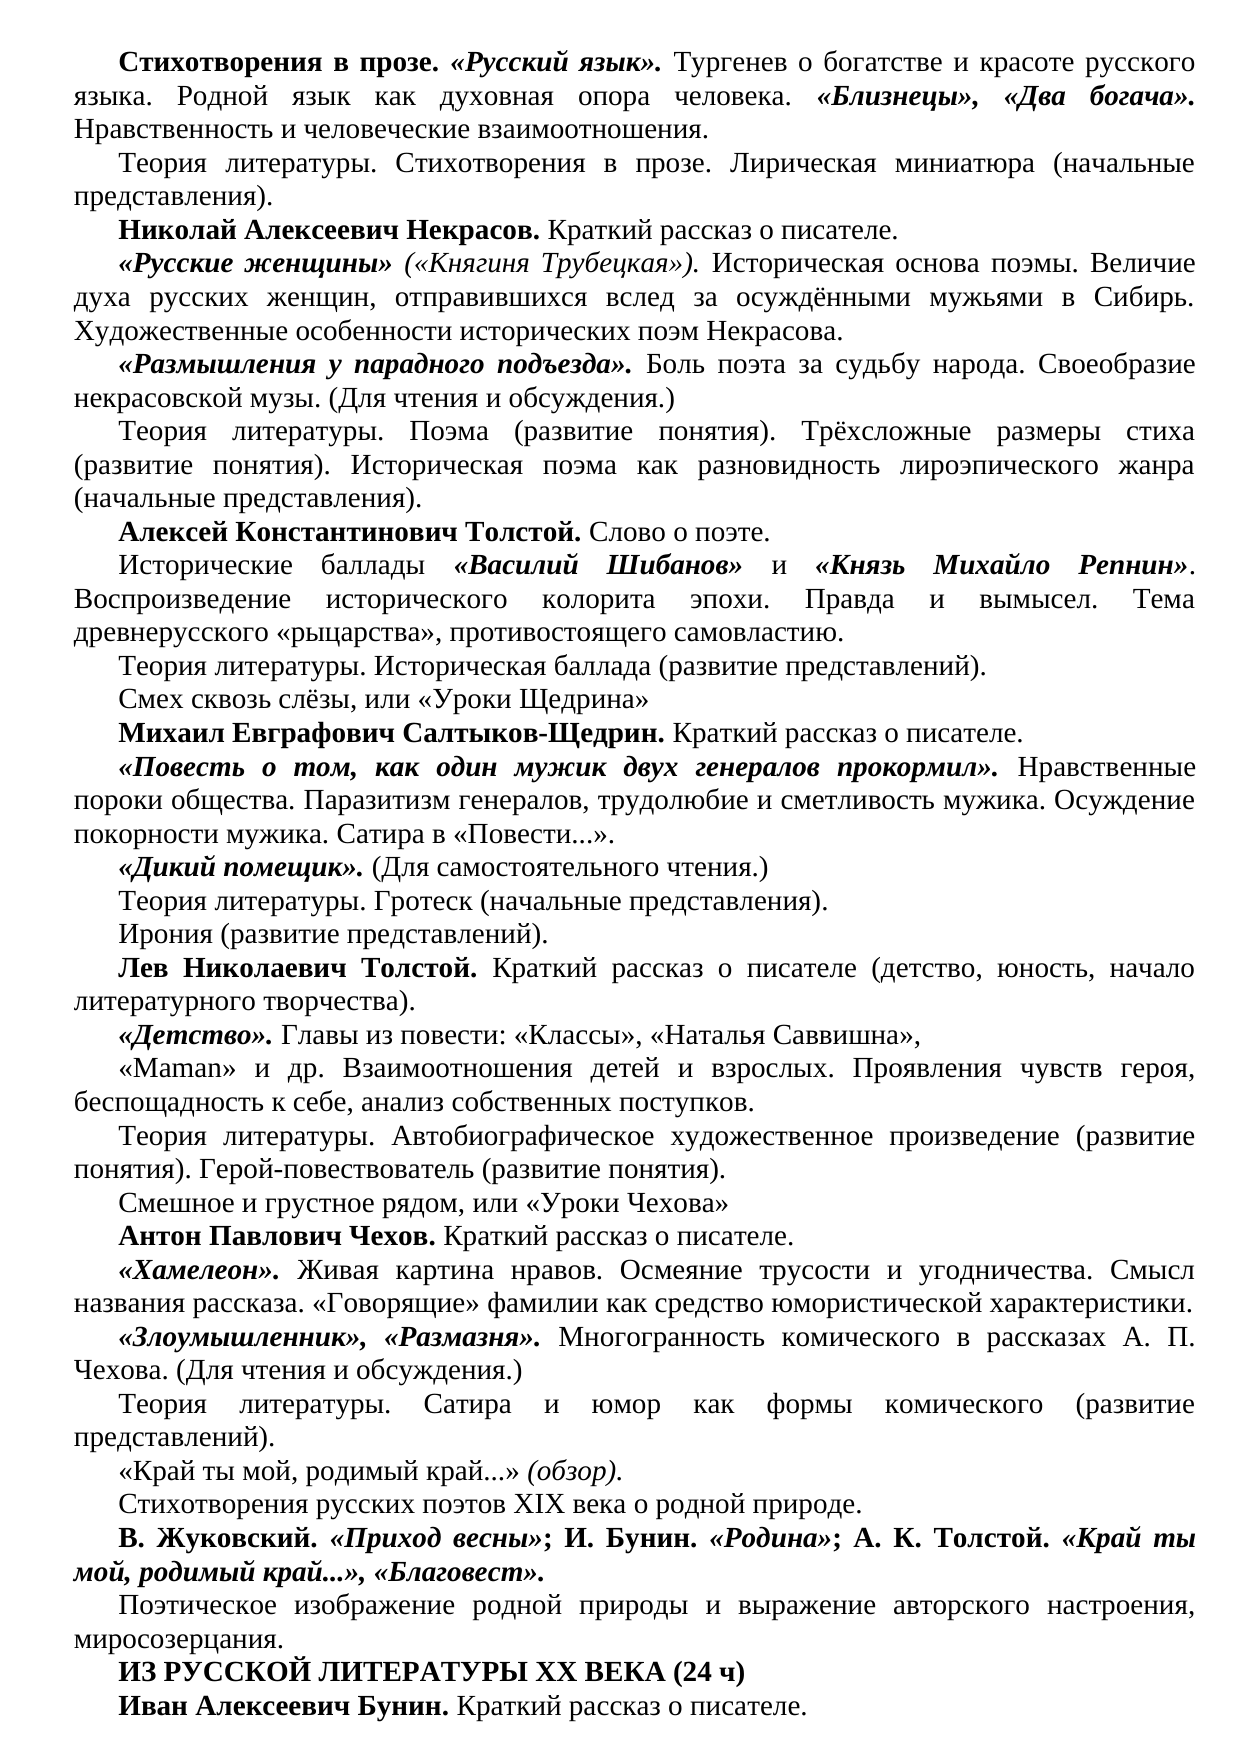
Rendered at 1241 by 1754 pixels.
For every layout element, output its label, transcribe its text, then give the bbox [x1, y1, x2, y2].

text «Край ты мой, родимый край...» (обзор). [74, 1453, 1196, 1487]
text Смешное и грустное рядом, или «Уроки Чехова» [74, 1185, 1196, 1218]
text Теория литературы. Гротеск (начальные представления). [74, 883, 1196, 916]
text Ирония (развитие представлений). [74, 916, 1196, 950]
text Теория литературы. Поэма (развитие понятия). Трёхсложные размеры стиха (развитие понятия). Историческая поэма как разновидность лироэпического жанра (начальные представления). [74, 413, 1196, 514]
text Теория литературы. Сатира и юмор как формы комического (развитие представлений). [74, 1386, 1196, 1453]
text Смех сквозь слёзы, или «Уроки Щедрина» [74, 682, 1196, 715]
text Лев Николаевич Толстой. Краткий рассказ о писателе (детство, юность, начало литературного творчества). [74, 950, 1196, 1017]
text Теория литературы. Стихотворения в прозе. Лирическая миниатюра (начальные представления). [74, 145, 1196, 212]
text «Хамелеон». Живая картина нравов. Осмеяние трусости и угодничества. Смысл названия рассказа. «Говорящие» фамилии как средство юмористической характеристики. [74, 1252, 1196, 1319]
text Антон Павлович Чехов. Краткий рассказ о писателе. [74, 1218, 1196, 1252]
text Теория литературы. Историческая баллада (развитие представлений). [74, 648, 1196, 682]
text Алексей Константинович Толстой. Слово о поэте. [74, 514, 1196, 547]
text «Размышления у парадного подъезда». Боль поэта за судьбу народа. Своеобразие некрасовской музы. (Для чтения и обсуждения.) [74, 346, 1196, 413]
text Николай Алексеевич Некрасов. Краткий рассказ о писателе. [74, 212, 1196, 246]
text Поэтическое изображение родной природы и выражение авторского настроения, миросозерцания. [74, 1587, 1196, 1654]
text Теория литературы. Автобиографическое художественное произведение (развитие понятия). Герой-повествователь (развитие понятия). [74, 1118, 1196, 1185]
text Иван Алексеевич Бунин. Краткий рассказ о писателе. [74, 1688, 1196, 1721]
text Стихотворения в прозе. «Русский язык». Тургенев о богатстве и красоте русского языка. Родной язык как духовная опора человека. «Близнецы», «Два богача». Нравственность и человеческие взаимоотношения. [74, 44, 1196, 145]
text ИЗ РУССКОЙ ЛИТЕРАТУРЫ XX ВЕКА (24 ч) [74, 1654, 1196, 1688]
text «Детство». Главы из повести: «Классы», «Наталья Саввишна», [74, 1017, 1196, 1051]
text «Злоумышленник», «Размазня». Многогранность комического в рассказах А. П. Чехова. (Для чтения и обсуждения.) [74, 1319, 1196, 1386]
text Стихотворения русских поэтов XIX века о родной природе. [74, 1487, 1196, 1520]
text Михаил Евграфович Салтыков-Щедрин. Краткий рассказ о писателе. [74, 715, 1196, 749]
text В. Жуковский. «Приход весны»; И. Бунин. «Родина»; А. К. Толстой. «Край ты мой, родимый край...», «Благовест». [74, 1520, 1196, 1587]
text Исторические баллады «Василий Шибанов» и «Князь Михайло Репнин». Воспроизведение исторического колорита эпохи. Правда и вымысел. Тема древнерусского «рыцарства», противостоящего самовластию. [74, 547, 1196, 648]
text «Дикий помещик». (Для самостоятельного чтения.) [74, 849, 1196, 883]
text «Русские женщины» («Княгиня Трубецкая»). Историческая основа поэмы. Величие духа русских женщин, отправившихся вслед за осуждёнными мужьями в Сибирь. Художественные особенности исторических поэм Некрасова. [74, 246, 1196, 346]
text «Повесть о том, как один мужик двух генералов прокормил». Нравственные пороки общества. Паразитизм генералов, трудолюбие и сметливость мужика. Осуждение покорности мужика. Сатира в «Повести...». [74, 749, 1196, 849]
text «Maman» и др. Взаимоотношения детей и взрослых. Проявления чувств героя, беспощадность к себе, анализ собственных поступков. [74, 1051, 1196, 1118]
